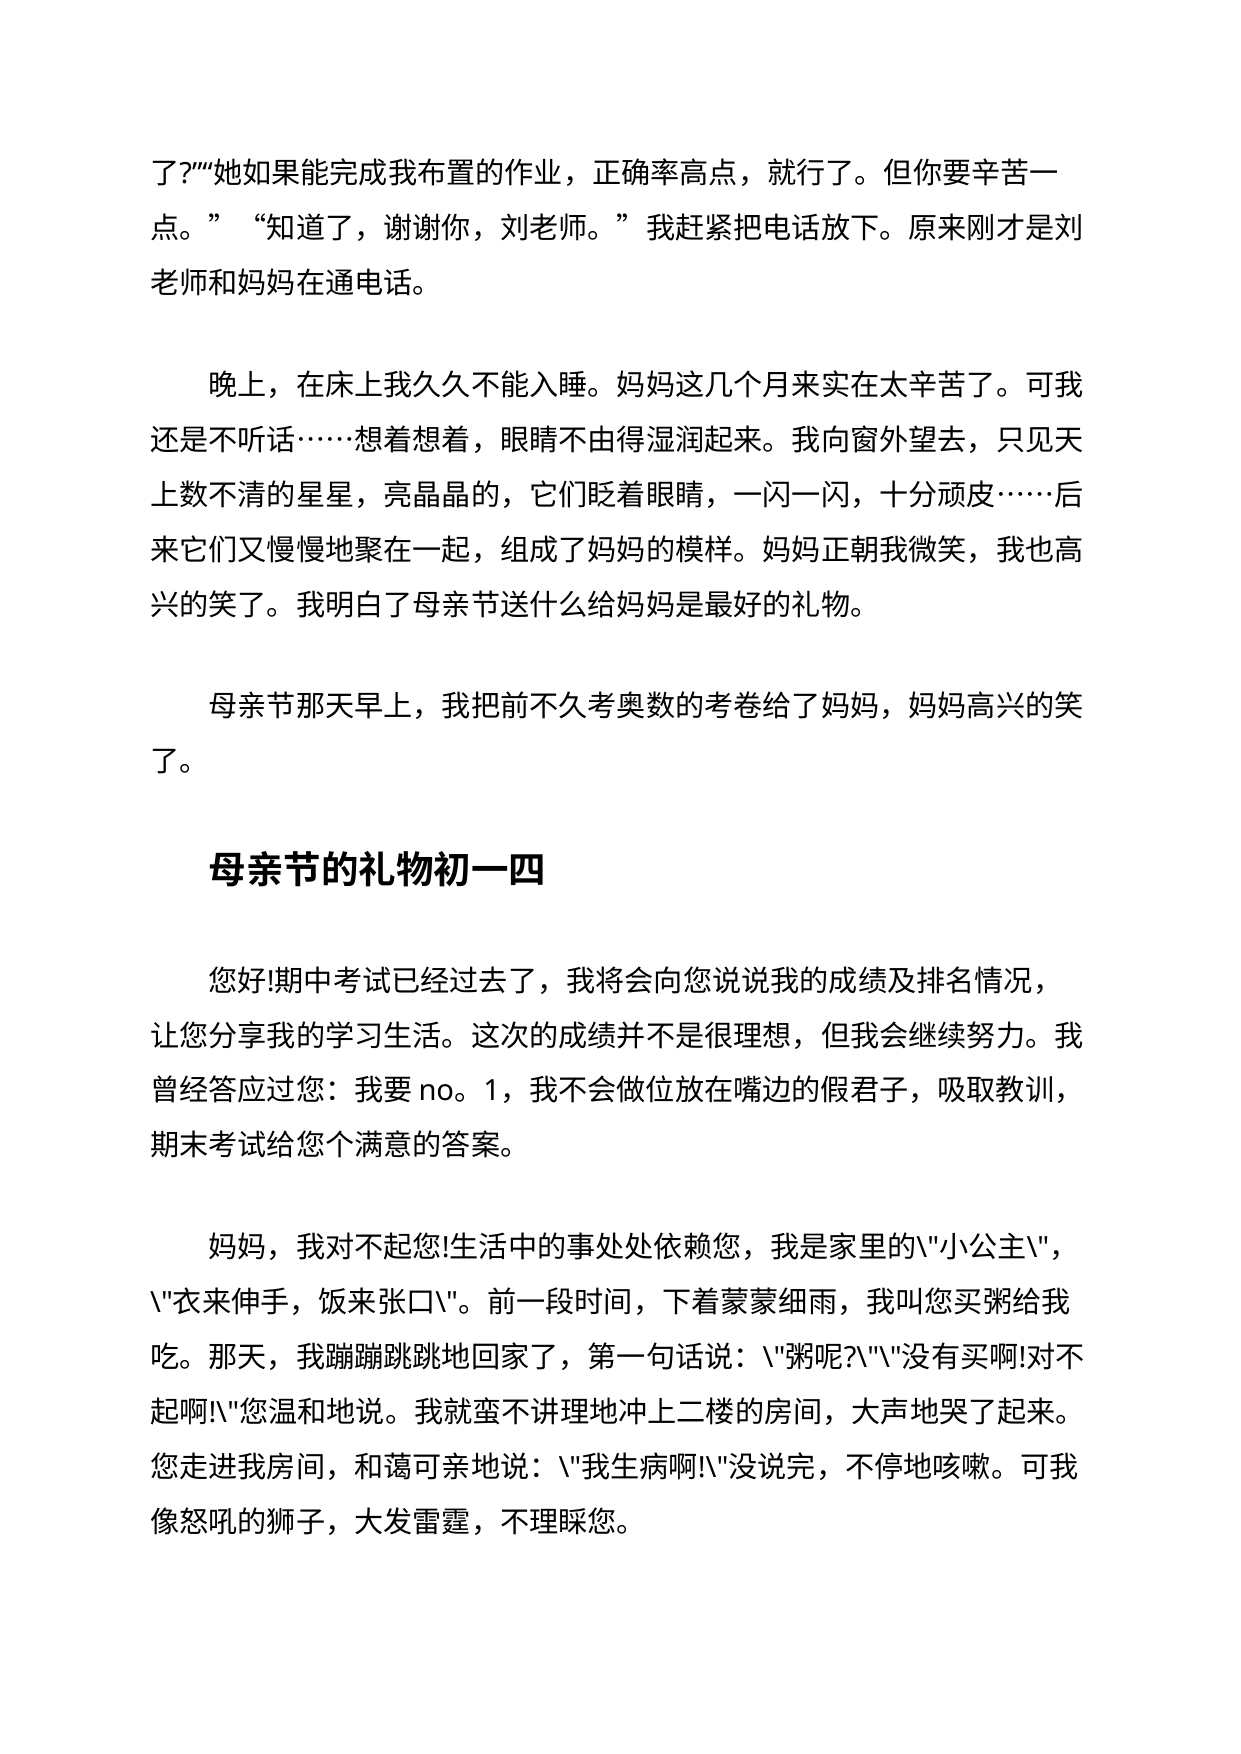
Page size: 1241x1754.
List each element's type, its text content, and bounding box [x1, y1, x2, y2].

text 母亲节的礼物初一四 [150, 840, 1090, 894]
text 您好!期中考试已经过去了，我将会向您说说我的成绩及排名情况，让您分享我的学习生活。这次的成绩并不是很理想，但我会继续努力。我曾经答应过您：我要no。1，我不会做位放在嘴边的假君子，吸取教训，期末考试给您个满意的答案。 [150, 957, 1090, 1164]
text 妈妈，我对不起您!生活中的事处处依赖您，我是家里的\"小公主\"，\"衣来伸手，饭来张口\"。前一段时间，下着蒙蒙细雨，我叫您买粥给我吃。那天，我蹦蹦跳跳地回家了，第一句话说：\"粥呢?\"\"没有买啊!对不起啊!\"您温和地说。我就蛮不讲理地冲上二楼的房间，大声地哭了起来。您走进我房间，和蔼可亲地说：\"我生病啊!\"没说完，不停地咳嗽。可我像怒吼的狮子，大发雷霆，不理睬您。 [150, 1224, 1090, 1541]
text 晚上，在床上我久久不能入睡。妈妈这几个月来实在太辛苦了。可我还是不听话……想着想着，眼睛不由得湿润起来。我向窗外望去，只见天上数不清的星星，亮晶晶的，它们眨着眼睛，一闪一闪，十分顽皮……后来它们又慢慢地聚在一起，组成了妈妈的模样。妈妈正朝我微笑，我也高兴的笑了。我明白了母亲节送什么给妈妈是最好的礼物。 [150, 362, 1090, 623]
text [150, 150, 1090, 302]
text 母亲节那天早上，我把前不久考奥数的考卷给了妈妈，妈妈高兴的笑了。 [150, 683, 1090, 780]
